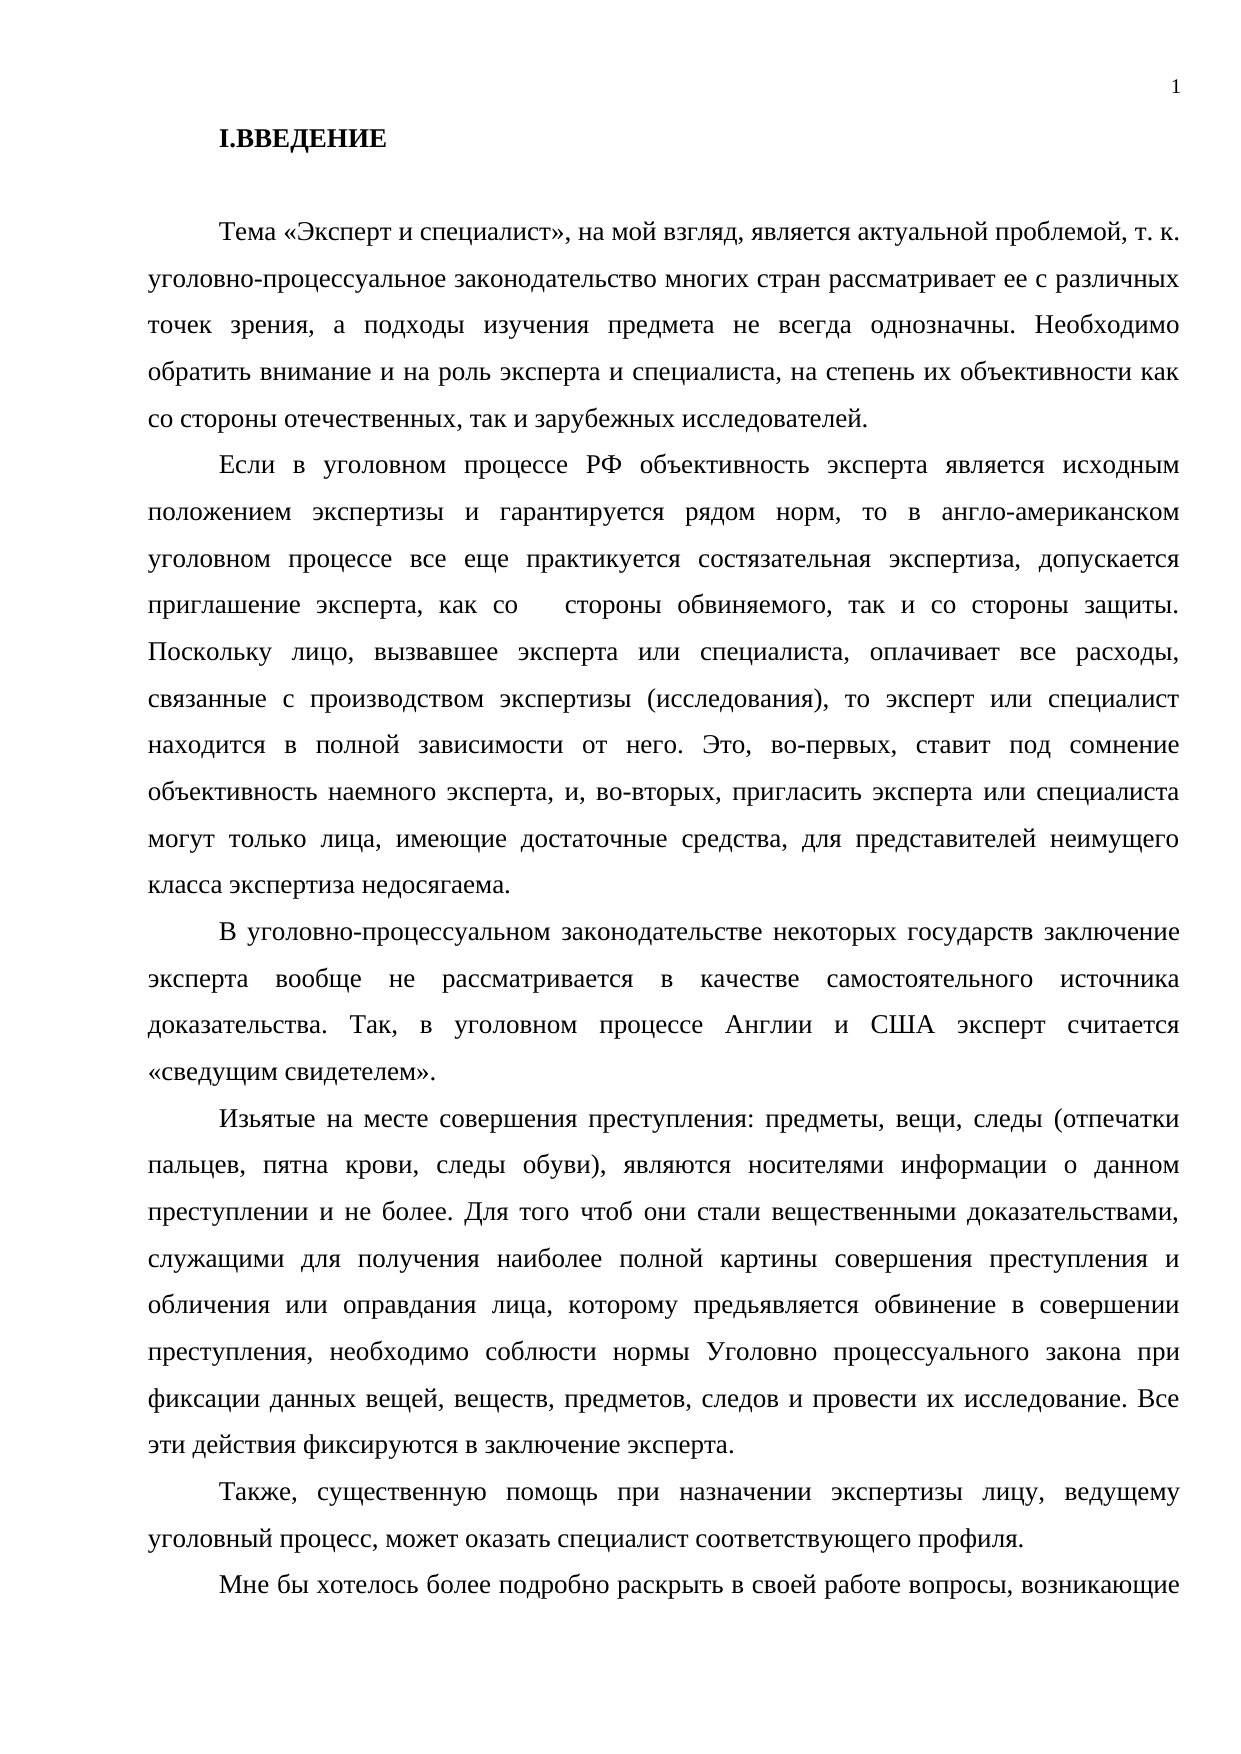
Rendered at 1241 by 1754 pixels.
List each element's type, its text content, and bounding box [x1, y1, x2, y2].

text Изьятые на месте совершения преступления: предметы, вещи, следы (отпечатки пальцев, пятна крови, следы обуви), являются носителями информации о данном преступлении и не более. Для того чтоб они стали вещественными доказательствами, служащими для получения наиболее полной картины совершения преступления и обличения или оправдания лица, которому предьявляется обвинение в совершении преступления, необходимо соблюсти нормы Уголовно процессуального закона при фиксации данных вещей, веществ, предметов, следов и провести их исследование. Все эти действия фиксируются в заключение эксперта. [148, 1102, 1181, 1460]
text I.ВВЕДЕНИЕ [148, 122, 1181, 153]
text Тема «Эксперт и специалист», на мой взгляд, является актуальной проблемой, т. к. уголовно-процессуальное законодательство многих стран рассматривает ее с различных точек зрения, а подходы изучения предмета не всегда однозначны. Необходимо обратить внимание и на роль эксперта и специалиста, на степень их объективности как со стороны отечественных, так и зарубежных исследователей. [148, 215, 1181, 433]
text Также, существенную помощь при назначении экспертизы лицу, ведущему уголовный процесс, может оказать специалист соответствующего профиля. [148, 1475, 1181, 1553]
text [148, 1569, 1181, 1600]
text В уголовно-процессуальном законодательстве некоторых государств заключение эксперта вообще не рассматривается в качестве самостоятельного источника доказательства. Так, в уголовном процессе Англии и США эксперт считается «сведущим свидетелем». [148, 915, 1181, 1086]
text Если в уголовном процессе РФ объективность эксперта является исходным положением экспертизы и гарантируется рядом норм, то в англо-американском уголовном процессе все еще практикуется состязательная экспертиза, допускается приглашение эксперта, как со стороны обвиняемого, так и со стороны защиты. Поскольку лицо, вызвавшее эксперта или специалиста, оплачивает все расходы, связанные с производством экспертизы (исследования), то эксперт или специалист находится в полной зависимости от него. Это, во-первых, ставит под сомнение объективность наемного эксперта, и, во-вторых, пригласить эксперта или специалиста могут только лица, имеющие достаточные средства, для представителей неимущего класса экспертиза недосягаема. [148, 449, 1181, 900]
